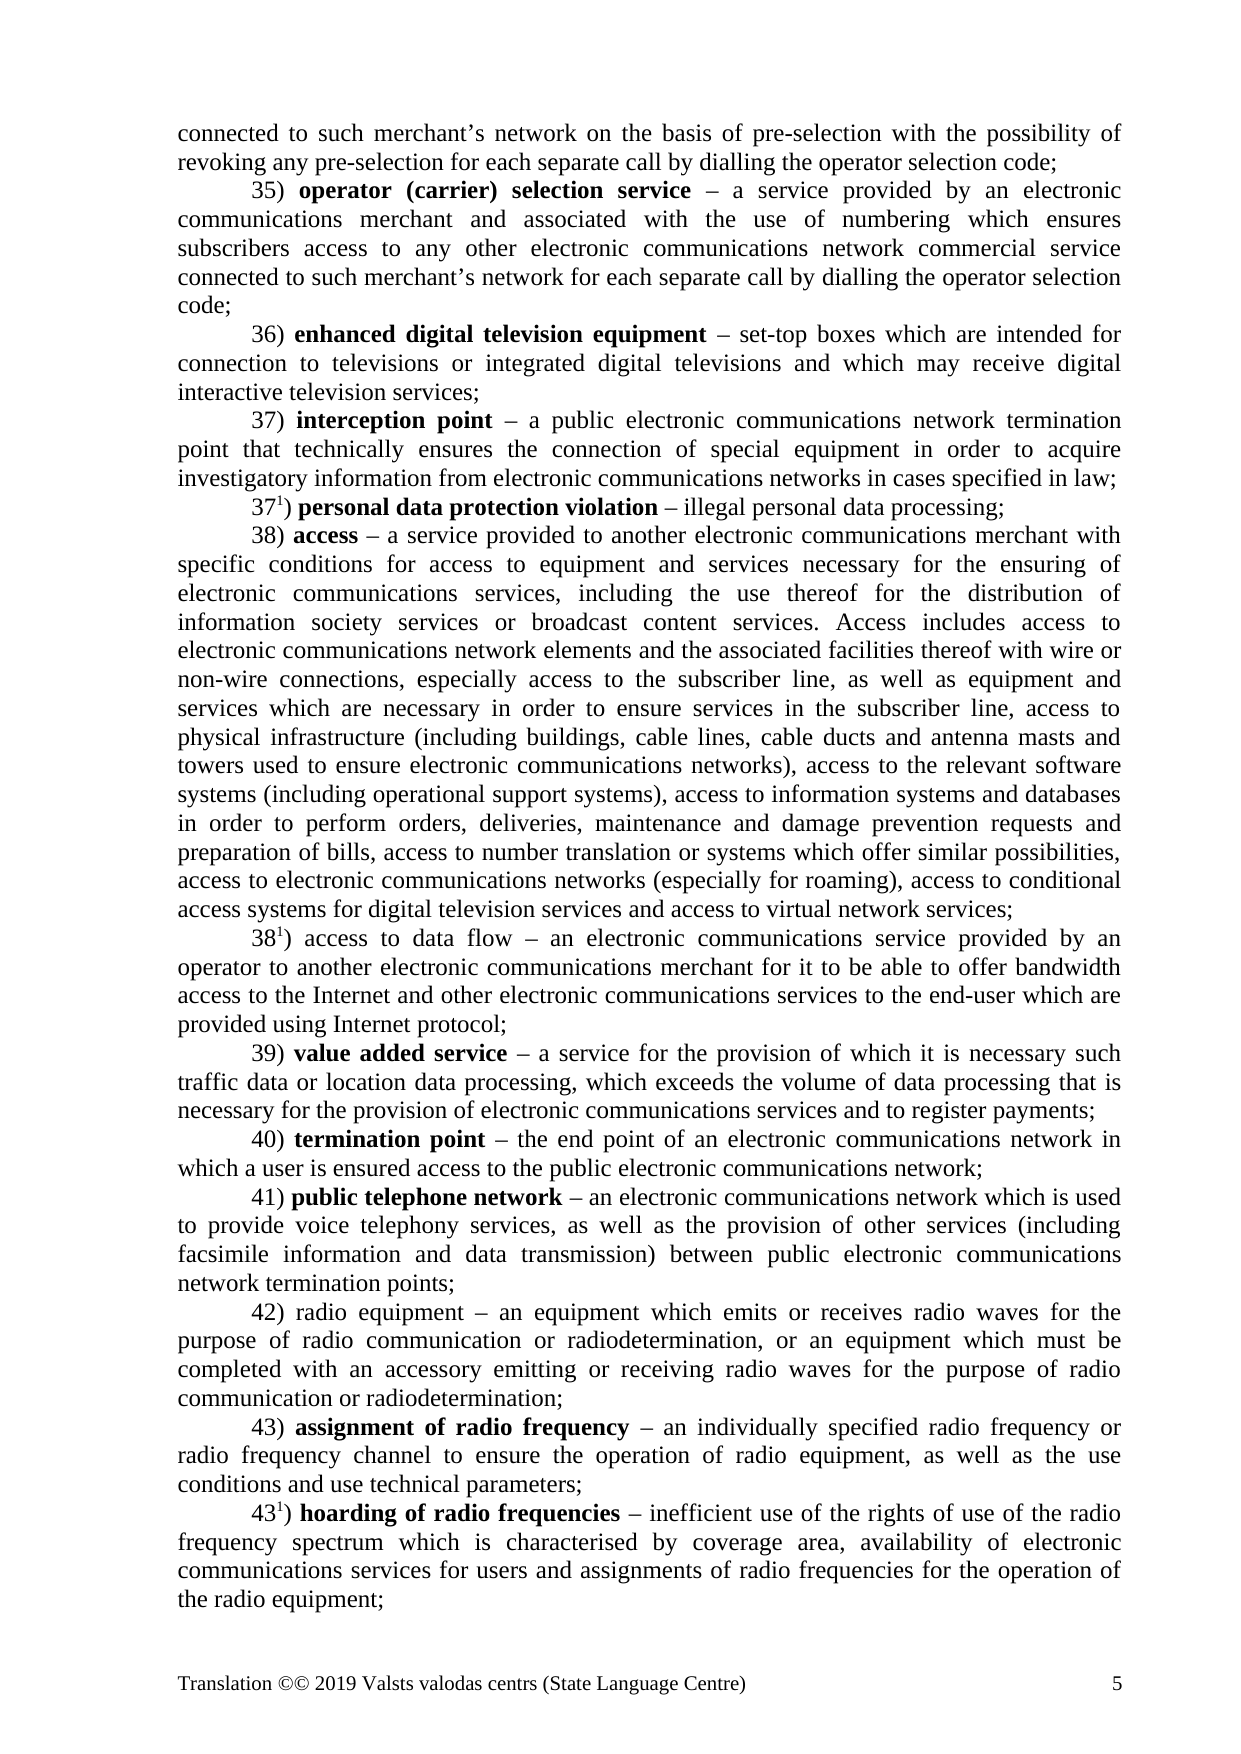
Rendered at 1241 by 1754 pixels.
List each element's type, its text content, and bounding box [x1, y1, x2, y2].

text 42) radio equipment – an equipment which emits or receives radio waves for the purpose of radio communication or radiodetermination, or an equipment which must be completed with an accessory emitting or receiving radio waves for the purpose of radio communication or radiodetermination; [177, 1297, 1122, 1412]
text 431) hoarding of radio frequencies – inefficient use of the rights of use of the radio frequency spectrum which is characterised by coverage area, availability of electronic communications services for users and assignments of radio frequencies for the operation of the radio equipment; [177, 1498, 1122, 1613]
text 371) personal data protection violation – illegal personal data processing; [177, 492, 1122, 521]
text 35) operator (carrier) selection service – a service provided by an electronic communications merchant and associated with the use of numbering which ensures subscribers access to any other electronic communications network commercial service connected to such merchant’s network for each separate call by dialling the operator selection code; [177, 176, 1122, 319]
text 39) value added service – a service for the provision of which it is necessary such traffic data or location data processing, which exceeds the volume of data processing that is necessary for the provision of electronic communications services and to register payments; [177, 1038, 1122, 1124]
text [177, 118, 1122, 176]
text 43) assignment of radio frequency – an individually specified radio frequency or radio frequency channel to ensure the operation of radio equipment, as well as the use conditions and use technical parameters; [177, 1412, 1122, 1498]
text 41) public telephone network – an electronic communications network which is used to provide voice telephony services, as well as the provision of other services (including facsimile information and data transmission) between public electronic communications network termination points; [177, 1182, 1122, 1297]
text 381) access to data flow – an electronic communications service provided by an operator to another electronic communications merchant for it to be able to offer bandwidth access to the Internet and other electronic communications services to the end-user which are provided using Internet protocol; [177, 923, 1122, 1038]
text 36) enhanced digital television equipment – set-top boxes which are intended for connection to televisions or integrated digital televisions and which may receive digital interactive television services; [177, 319, 1122, 406]
text 37) interception point – a public electronic communications network termination point that technically ensures the connection of special equipment in order to acquire investigatory information from electronic communications networks in cases specified in law; [177, 406, 1122, 492]
text 40) termination point – the end point of an electronic communications network in which a user is ensured access to the public electronic communications network; [177, 1124, 1122, 1182]
text 38) access – a service provided to another electronic communications merchant with specific conditions for access to equipment and services necessary for the ensuring of electronic communications services, including the use thereof for the distribution of information society services or broadcast content services. Access includes access to electronic communications network elements and the associated facilities thereof with wire or non-wire connections, especially access to the subscriber line, as well as equipment and services which are necessary in order to ensure services in the subscriber line, access to physical infrastructure (including buildings, cable lines, cable ducts and antenna masts and towers used to ensure electronic communications networks), access to the relevant software systems (including operational support systems), access to information systems and databases in order to perform orders, deliveries, maintenance and damage prevention requests and preparation of bills, access to number translation or systems which offer similar possibilities, access to electronic communications networks (especially for roaming), access to conditional access systems for digital television services and access to virtual network services; [177, 521, 1122, 923]
